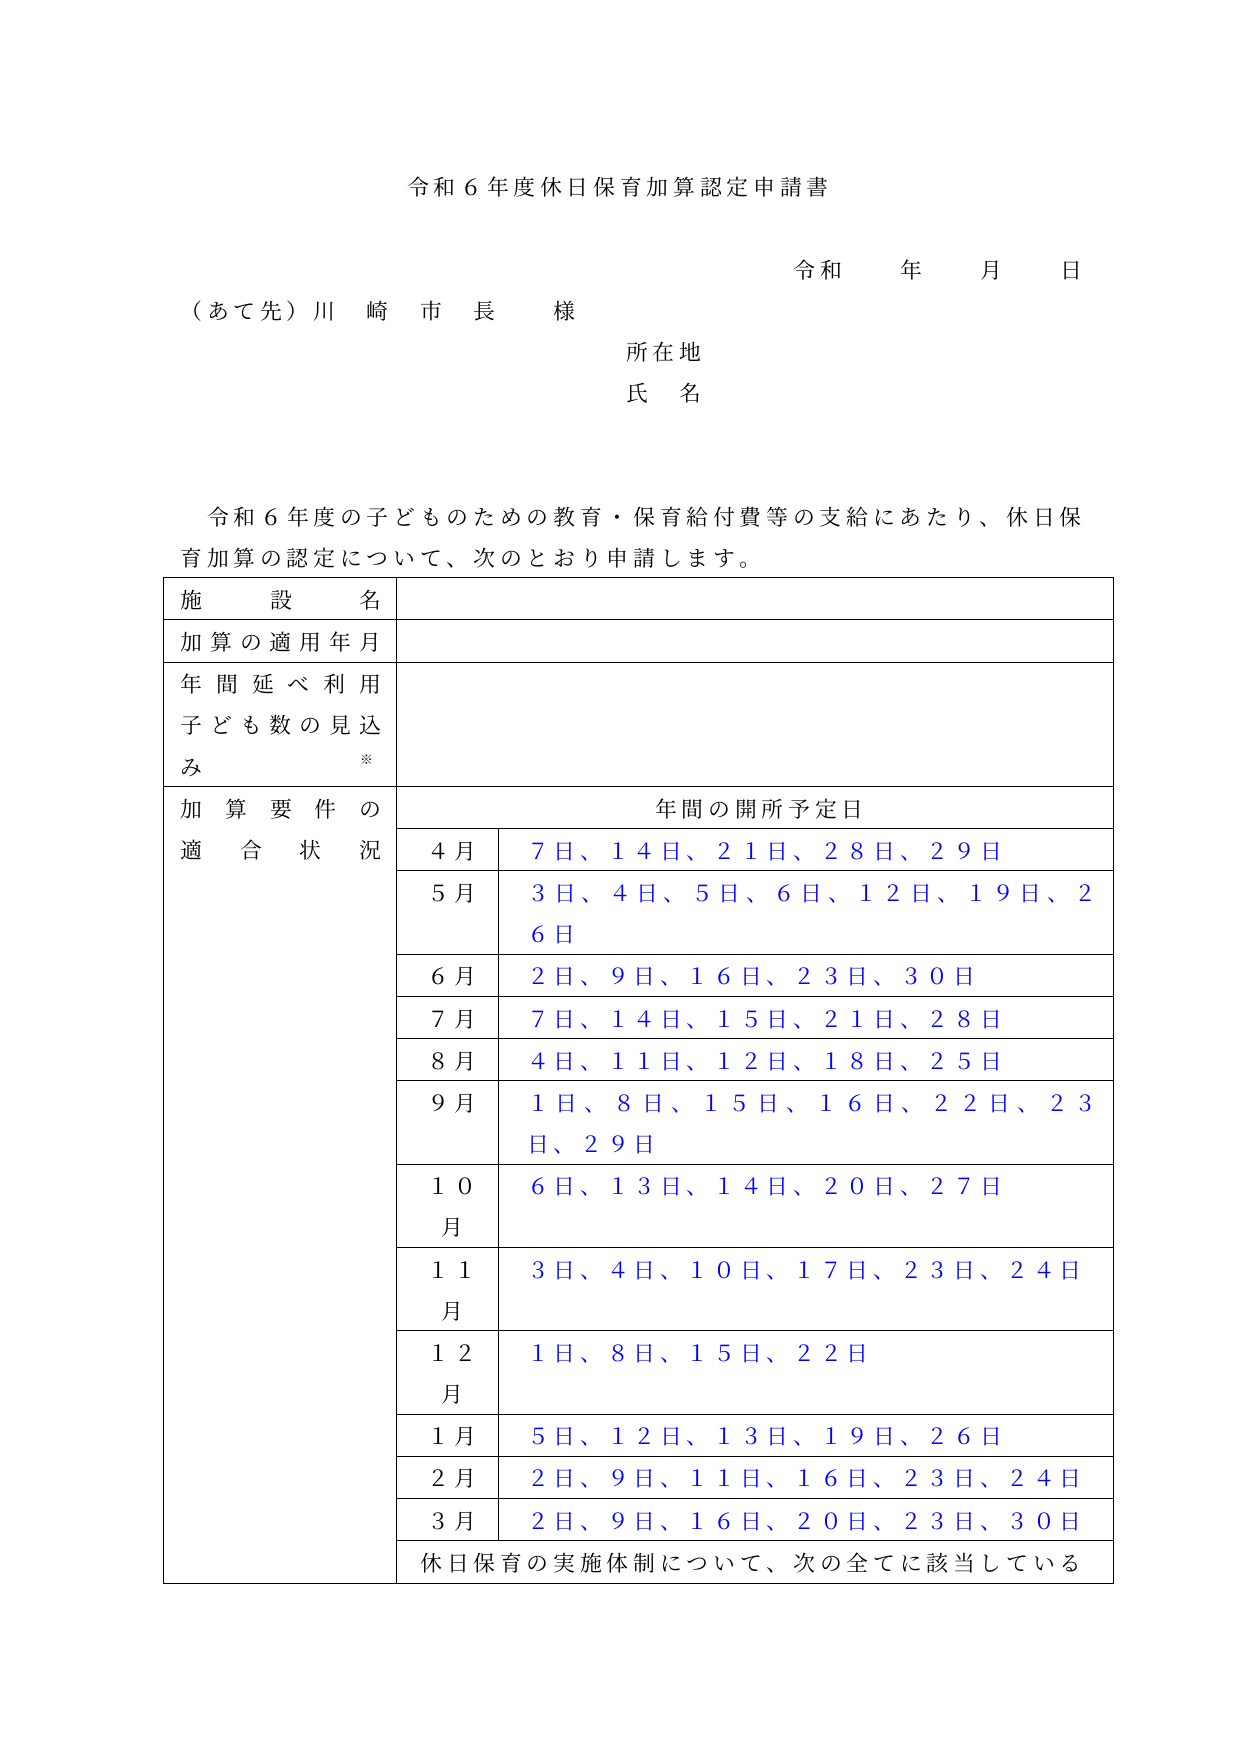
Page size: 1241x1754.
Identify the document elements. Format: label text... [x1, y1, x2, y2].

text 氏 名 [153, 371, 1087, 413]
table_cell 年間の開所予定日 [397, 787, 1113, 828]
table_cell １月 [397, 1415, 498, 1456]
table_cell １１月 [397, 1248, 498, 1330]
table_cell ２日、９日、１６日、２３日、３０日 [499, 955, 1113, 996]
table_cell ２日、９日、１１日、１６日、２３日、２４日 [499, 1457, 1113, 1498]
table_cell 加算の適用年月 [164, 620, 396, 662]
table_cell [397, 620, 1113, 662]
text 令和６年度休日保育加算認定申請書 [153, 166, 1087, 207]
table_cell １日、８日、１５日、１６日、２２日、２３日、２９日 [499, 1081, 1113, 1164]
table_cell ２月 [397, 1457, 498, 1498]
table_cell ２日、９日、１６日、２０日、２３日、３０日 [499, 1499, 1113, 1540]
table_cell ３日、４日、１０日、１７日、２３日、２４日 [499, 1248, 1113, 1330]
table_cell ７日、１４日、１５日、２１日、２８日 [499, 997, 1113, 1038]
table_cell 加算要件の 適合状況 [164, 787, 396, 1582]
table_cell ８月 [397, 1039, 498, 1080]
table_header 施設名 [164, 578, 396, 619]
table_header [397, 578, 1113, 619]
table_cell ３月 [397, 1499, 498, 1540]
table_cell ６日、１３日、１４日、２０日、２７日 [499, 1165, 1113, 1247]
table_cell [397, 1541, 1113, 1582]
table_cell ６月 [397, 955, 498, 996]
text 所在地 [153, 330, 1087, 371]
table_cell ９月 [397, 1081, 498, 1164]
text 令和６年度の子どものための教育・保育給付費等の支給にあたり、休日保育加算の認定について、次のとおり申請します。 [177, 495, 1087, 577]
table_cell ５日、１２日、１３日、１９日、２６日 [499, 1415, 1113, 1456]
table_cell ３日、４日、５日、６日、１２日、１９日、２６日 [499, 871, 1113, 954]
table_cell [397, 663, 1113, 786]
table_cell ５月 [397, 871, 498, 954]
table_cell ４日、１１日、１２日、１８日、２５日 [499, 1039, 1113, 1080]
table_cell １０月 [397, 1165, 498, 1247]
text 令和 年 月 日 [153, 248, 1087, 289]
table_cell ７月 [397, 997, 498, 1038]
table_cell １２月 [397, 1331, 498, 1414]
table_cell ４月 [397, 829, 498, 870]
table_cell １日、８日、１５日、２２日 [499, 1331, 1113, 1414]
text （あて先）川 崎 市 長 様 [153, 289, 1087, 330]
table_cell ７日、１４日、２１日、２８日、２９日 [499, 829, 1113, 870]
table_cell 年間延べ利用 子ども数の見込み※ [164, 663, 396, 786]
